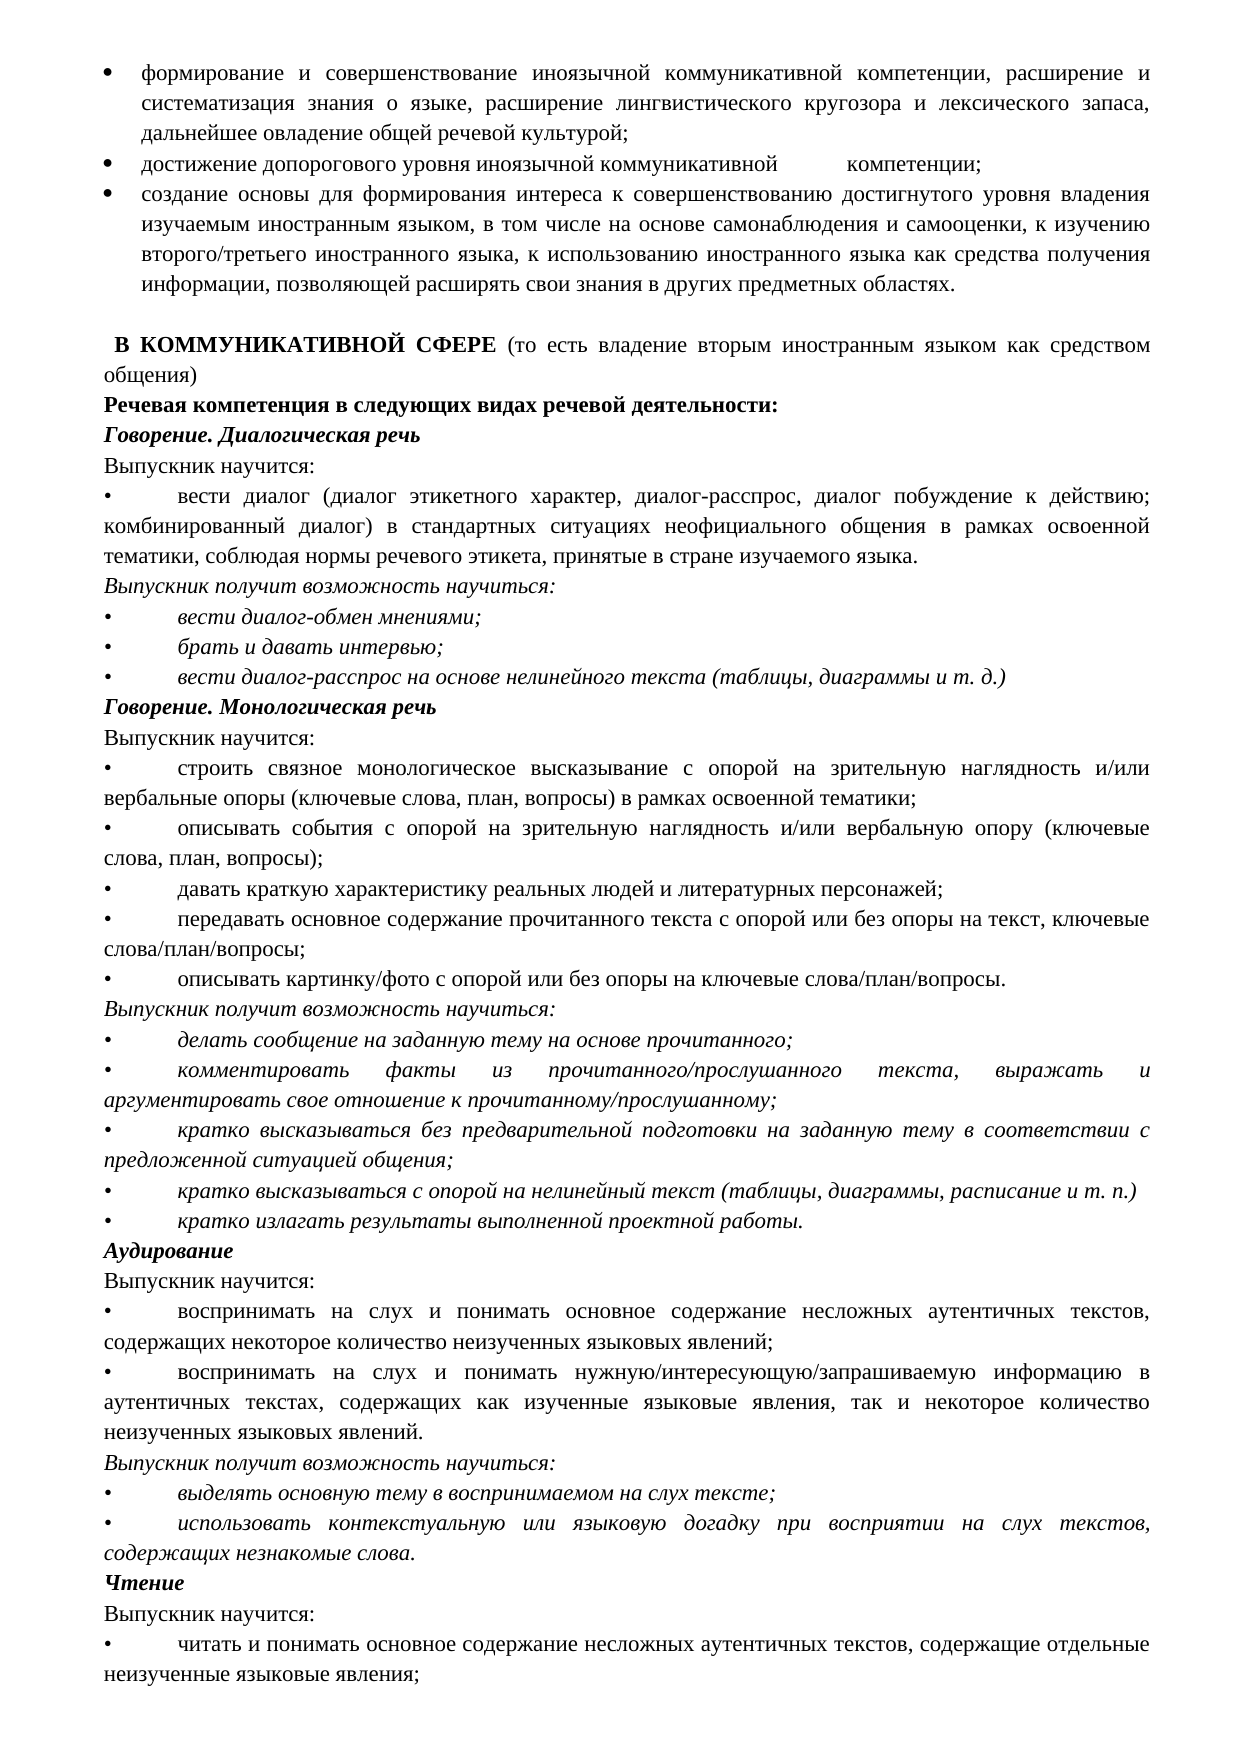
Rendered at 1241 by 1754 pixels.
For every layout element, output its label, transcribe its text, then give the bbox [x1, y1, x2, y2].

text • комментировать факты из прочитанного/прослушанного текста, выражать и аргументировать свое отношение к прочитанному/прослушанному; [103, 1056, 1152, 1112]
text Выпускник получит возможность научиться: [103, 573, 1152, 599]
text • давать краткую характеристику реальных людей и литературных персонажей; [103, 875, 1152, 901]
text Аудирование [103, 1237, 1152, 1263]
text • воспринимать на слух и понимать нужную/интересующую/запрашиваемую информацию в аутентичных текстах, содержащих как изученные языковые явления, так и некоторое количество неизученных языковых явлений. [103, 1358, 1152, 1445]
text Выпускник получит возможность научиться: [103, 1449, 1152, 1475]
text • делать сообщение на заданную тему на основе прочитанного; [103, 1026, 1152, 1052]
text Говорение. Монологическая речь [103, 693, 1152, 720]
text • кратко высказываться с опорой на нелинейный текст (таблицы, диаграммы, расписание и т. п.) [103, 1177, 1152, 1203]
text • передавать основное содержание прочитанного текста с опорой или без опоры на текст, ключевые слова/план/вопросы; [103, 905, 1152, 961]
text • описывать картинку/фото с опорой или без опоры на ключевые слова/план/вопросы. [103, 965, 1152, 992]
text Выпускник научится: [103, 1600, 1152, 1626]
list создание основы для формирования интереса к совершенствованию достигнутого уровня владения изучаемым иностранным языком, в том числе на основе самонаблюдения и самооценки, к изучению второго/третьего иностранного языка, к использованию иностранного языка как средства получения информации, позволяющей расширять свои знания в других предметных областях. [103, 180, 1152, 297]
text Выпускник получит возможность научиться: [103, 996, 1152, 1022]
text Речевая компетенция в следующих видах речевой деятельности: [103, 391, 1152, 418]
text Выпускник научится: [103, 724, 1152, 750]
text Выпускник научится: [103, 1267, 1152, 1294]
text В КОММУНИКАТИВНОЙ СФЕРЕ (то есть владение вторым иностранным языком как средством общения) [103, 331, 1152, 387]
text • вести диалог-расспрос на основе нелинейного текста (таблицы, диаграммы и т. д.) [103, 663, 1152, 689]
text • кратко излагать результаты выполненной проектной работы. [103, 1207, 1152, 1233]
text • воспринимать на слух и понимать основное содержание несложных аутентичных текстов, содержащих некоторое количество неизученных языковых явлений; [103, 1298, 1152, 1354]
text • кратко высказываться без предварительной подготовки на заданную тему в соответствии с предложенной ситуацией общения; [103, 1116, 1152, 1173]
text Чтение [103, 1569, 1152, 1596]
text • вести диалог (диалог этикетного характер, диалог-расспрос, диалог побуждение к действию; комбинированный диалог) в стандартных ситуациях неофициального общения в рамках освоенной тематики, соблюдая нормы речевого этикета, принятые в стране изучаемого языка. [103, 482, 1152, 569]
text • описывать события с опорой на зрительную наглядность и/или вербальную опору (ключевые слова, план, вопросы); [103, 814, 1152, 871]
text • вести диалог-обмен мнениями; [103, 603, 1152, 629]
text • выделять основную тему в воспринимаемом на слух тексте; [103, 1479, 1152, 1505]
text • строить связное монологическое высказывание с опорой на зрительную наглядность и/или вербальные опоры (ключевые слова, план, вопросы) в рамках освоенной тематики; [103, 754, 1152, 810]
text • брать и давать интервью; [103, 633, 1152, 659]
text Выпускник научится: [103, 452, 1152, 478]
list достижение допорогового уровня иноязычной коммуникативной компетенции; [103, 150, 1152, 176]
text Говорение. Диалогическая речь [103, 422, 1152, 448]
text • использовать контекстуальную или языковую догадку при восприятии на слух текстов, содержащих незнакомые слова. [103, 1509, 1152, 1566]
text • читать и понимать основное содержание несложных аутентичных текстов, содержащие отдельные неизученные языковые явления; [103, 1630, 1152, 1686]
list формирование и совершенствование иноязычной коммуникативной компетенции, расширение и систематизация знания о языке, расширение лингвистического кругозора и лексического запаса, дальнейшее овладение общей речевой культурой; [103, 59, 1152, 146]
